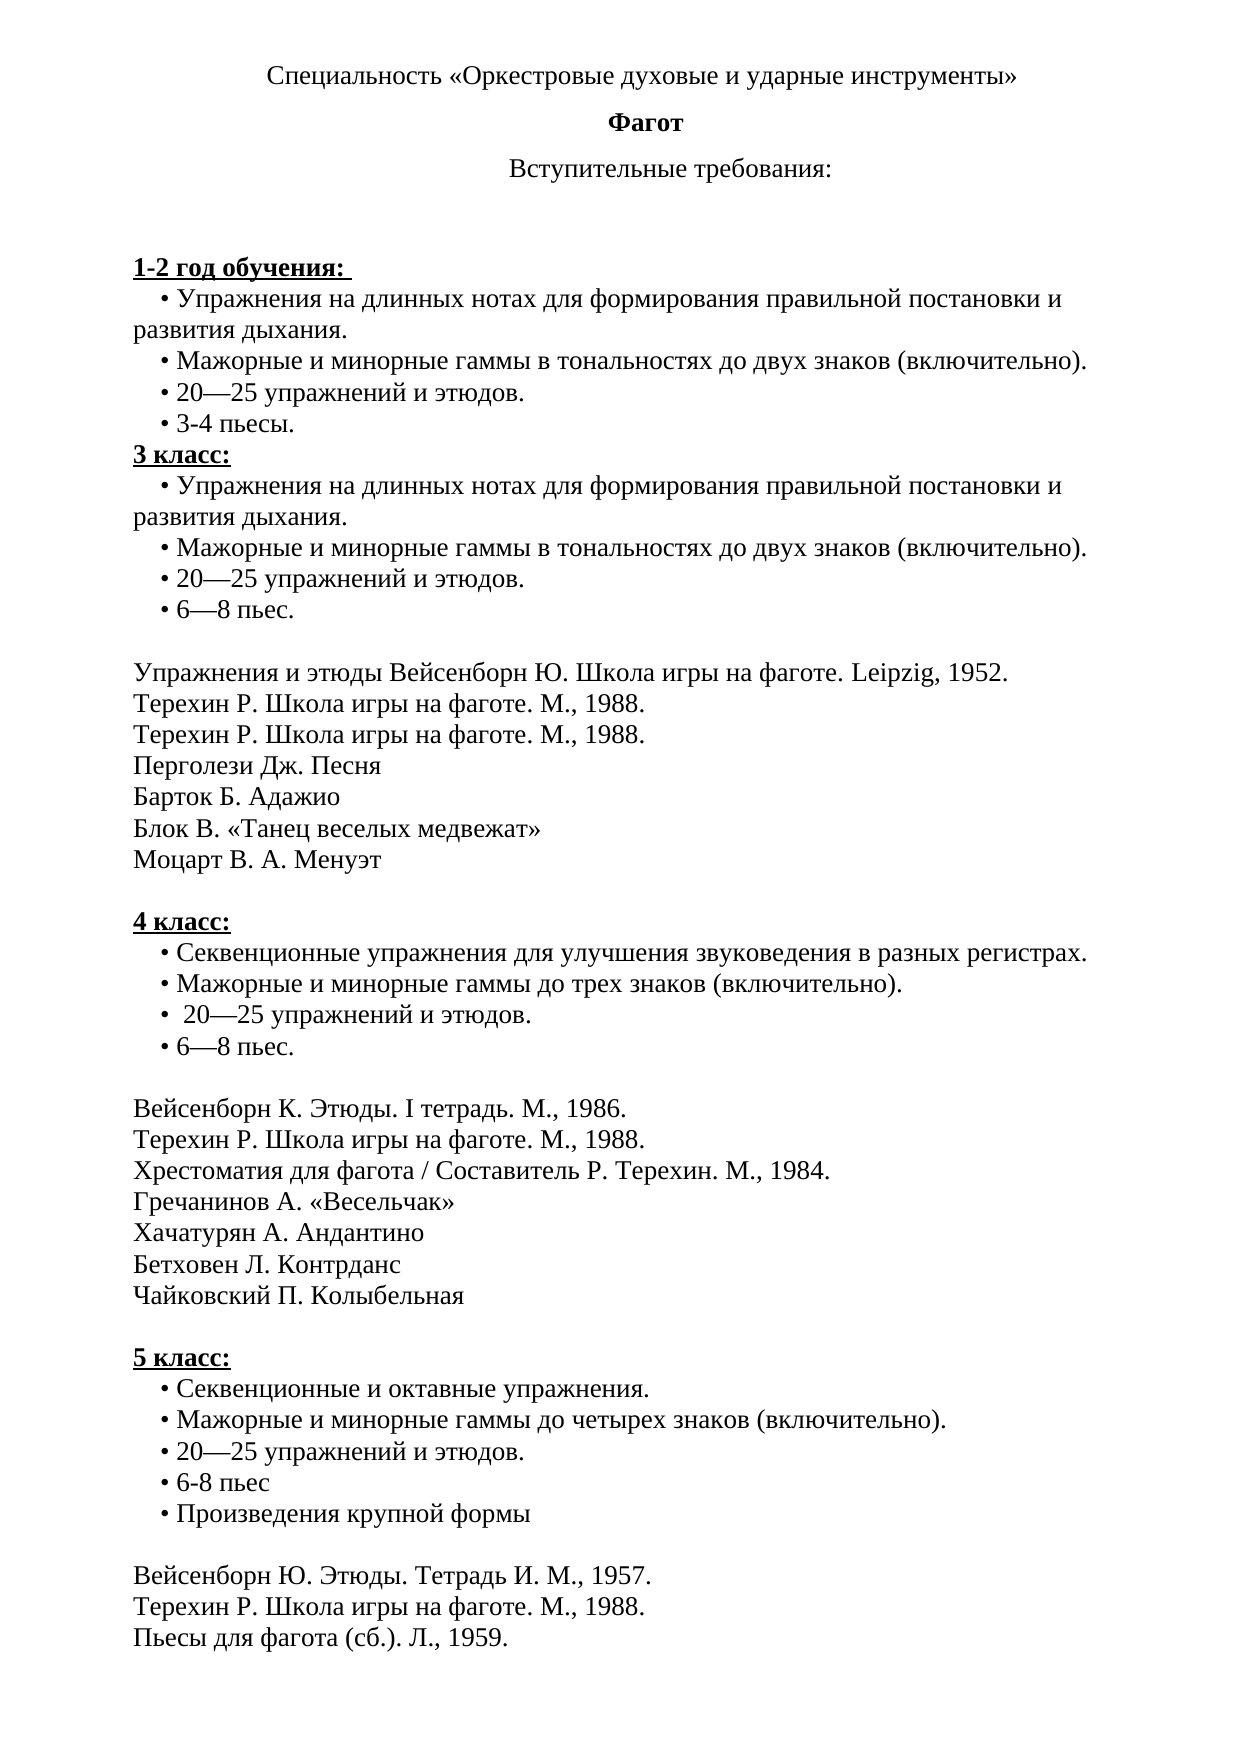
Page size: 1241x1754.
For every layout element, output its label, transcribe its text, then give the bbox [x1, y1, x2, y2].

text 3 класс: [133, 438, 1152, 469]
text Хрестоматия для фагота / Составитель Р. Терехин. М., 1984. [133, 1154, 1152, 1185]
text Специальность «Оркестровые духовые и ударные инструменты» [133, 59, 1152, 90]
text Перголези Дж. Песня [133, 749, 1152, 781]
text • 20—25 упражнений и этюдов. [133, 1434, 1152, 1466]
text Вступительные требования: [133, 152, 1152, 183]
text • Упражнения на длинных нотах для формирования правильной постановки и развития дыхания. [133, 469, 1152, 531]
text • Мажорные и минорные гаммы до трех знаков (включительно). [133, 967, 1152, 998]
text Терехин Р. Школа игры на фаготе. М., 1988. [133, 687, 1152, 718]
text Вейсенборн К. Этюды. I тетрадь. М., 1986. [133, 1092, 1152, 1123]
text Барток Б. Адажио [133, 781, 1152, 812]
text • Секвенционные и октавные упражнения. [133, 1372, 1152, 1403]
text Хачатурян А. Андантино [133, 1217, 1152, 1248]
text Терехин Р. Школа игры на фаготе. М., 1988. [133, 1123, 1152, 1154]
text Фагот [133, 106, 1152, 137]
text • Мажорные и минорные гаммы до четырех знаков (включительно). [133, 1403, 1152, 1434]
text • 6-8 пьес [133, 1466, 1152, 1497]
text Гречанинов А. «Весельчак» [133, 1185, 1152, 1217]
text Бетховен Л. Контрданс [133, 1248, 1152, 1279]
text • 20—25 упражнений и этюдов. [133, 376, 1152, 407]
text • 20—25 упражнений и этюдов. [133, 562, 1152, 594]
text 5 класс: [133, 1341, 1152, 1372]
text • Секвенционные упражнения для улучшения звуковедения в разных регистрах. [133, 936, 1152, 967]
text Пьесы для фагота (сб.). Л., 1959. [133, 1621, 1152, 1653]
text • 6—8 пьес. [133, 594, 1152, 625]
text • 20—25 упражнений и этюдов. [133, 998, 1152, 1030]
text Терехин Р. Школа игры на фаготе. М., 1988. [133, 1590, 1152, 1621]
text • 6—8 пьес. [133, 1030, 1152, 1061]
text • Упражнения на длинных нотах для формирования правильной постановки и развития дыхания. [133, 282, 1152, 344]
text • Мажорные и минорные гаммы в тональностях до двух знаков (включительно). [133, 531, 1152, 562]
text Чайковский П. Колыбельная [133, 1279, 1152, 1310]
text • Мажорные и минорные гаммы в тональностях до двух знаков (включительно). [133, 344, 1152, 376]
text Блок В. «Танец веселых медвежат» [133, 812, 1152, 843]
text 1-2 год обучения: [133, 251, 1152, 282]
text • Произведения крупной формы [133, 1497, 1152, 1528]
text • 3-4 пьесы. [133, 407, 1152, 438]
text Моцарт В. А. Менуэт [133, 843, 1152, 874]
text Терехин Р. Школа игры на фаготе. М., 1988. [133, 718, 1152, 749]
text Упражнения и этюды Вейсенборн Ю. Школа игры на фаготе. Leipzig, 1952. [133, 656, 1152, 687]
text 4 класс: [133, 905, 1152, 936]
text Вейсенборн Ю. Этюды. Тетрадь И. М., 1957. [133, 1559, 1152, 1590]
